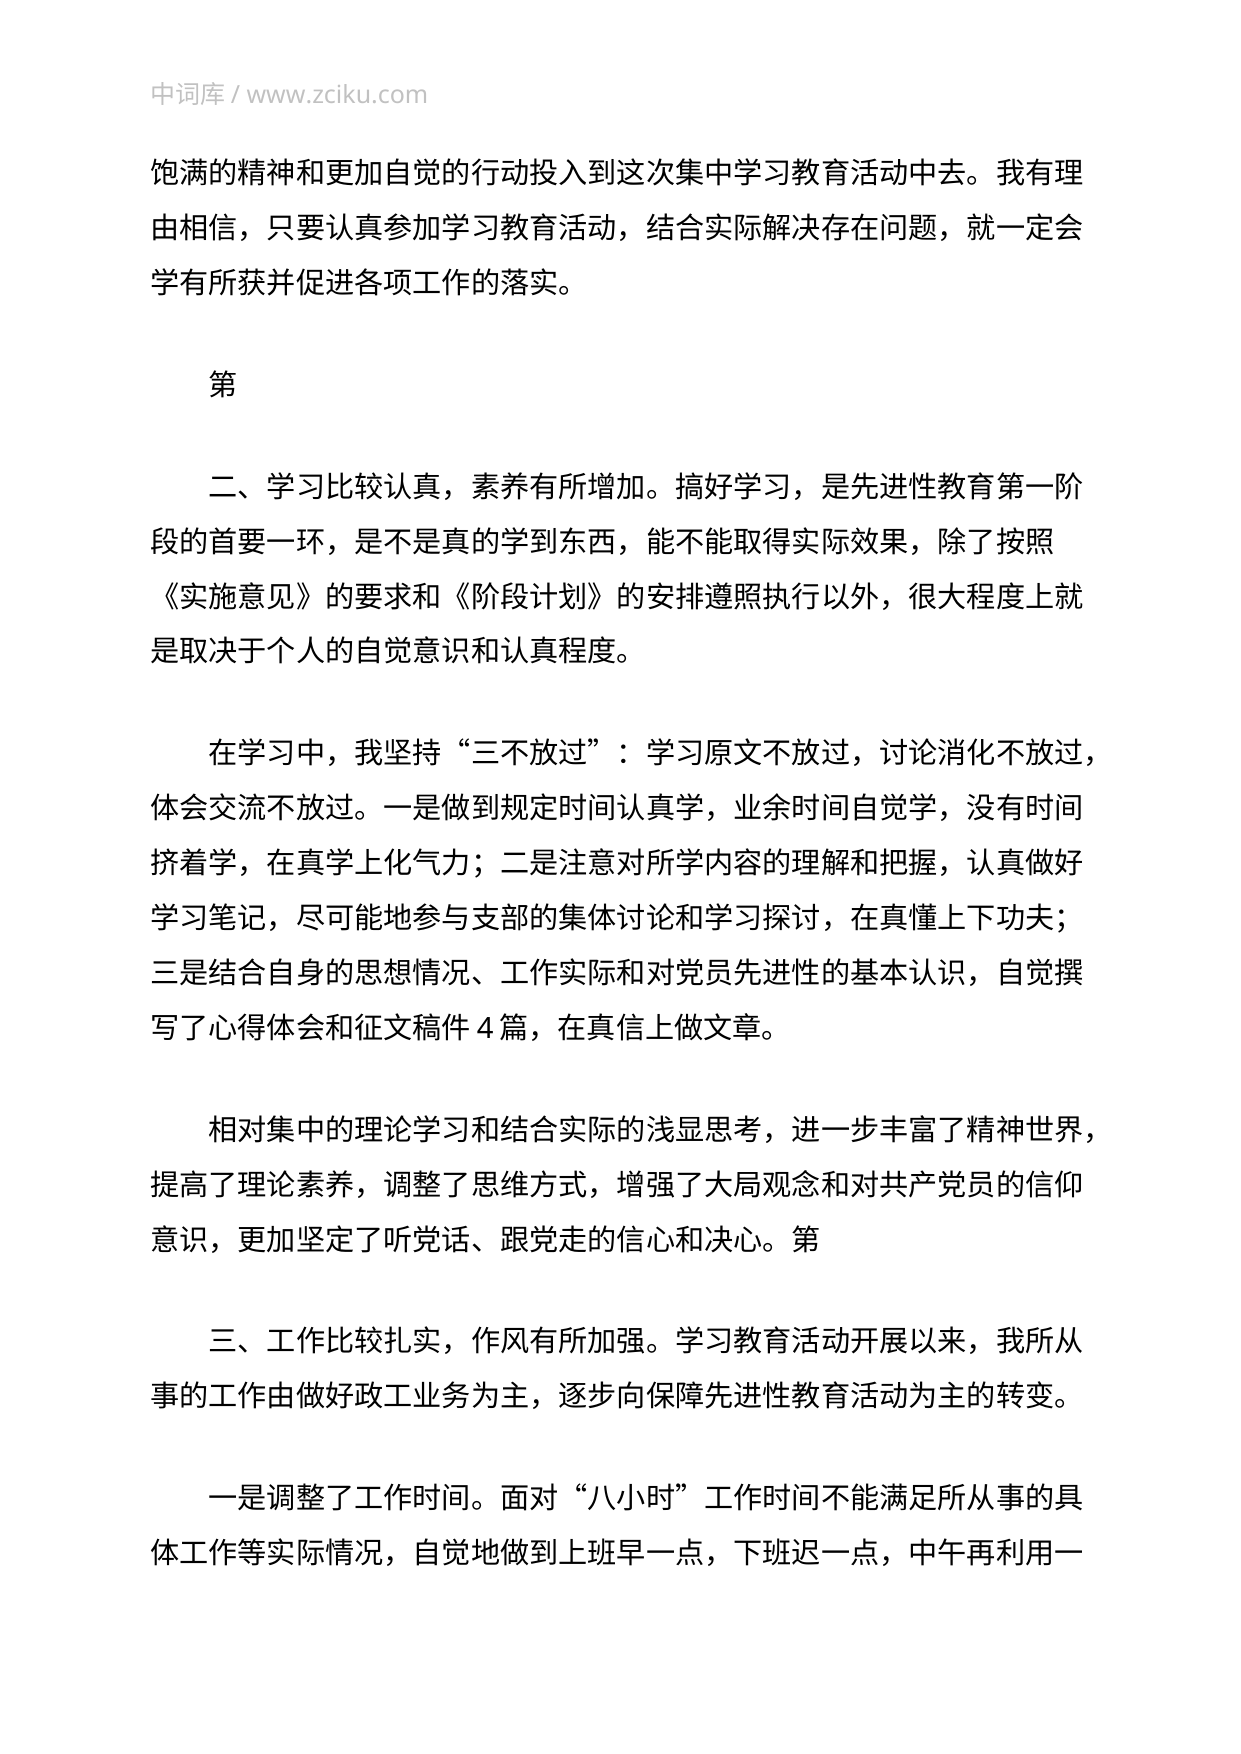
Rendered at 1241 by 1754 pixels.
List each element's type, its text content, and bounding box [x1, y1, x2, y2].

text 三、工作比较扎实，作风有所加强。学习教育活动开展以来，我所从事的工作由做好政工业务为主，逐步向保障先进性教育活动为主的转变。 [150, 1318, 1090, 1415]
text 在学习中，我坚持“三不放过”：学习原文不放过，讨论消化不放过，体会交流不放过。一是做到规定时间认真学，业余时间自觉学，没有时间挤着学，在真学上化气力；二是注意对所学内容的理解和把握，认真做好学习笔记，尽可能地参与支部的集体讨论和学习探讨，在真懂上下功夫；三是结合自身的思想情况、工作实际和对党员先进性的基本认识，自觉撰写了心得体会和征文稿件4篇，在真信上做文章。 [150, 730, 1090, 1047]
text 相对集中的理论学习和结合实际的浅显思考，进一步丰富了精神世界，提高了理论素养，调整了思维方式，增强了大局观念和对共产党员的信仰意识，更加坚定了听党话、跟党走的信心和决心。第 [150, 1106, 1090, 1258]
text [150, 1474, 1090, 1572]
text 二、学习比较认真，素养有所增加。搞好学习，是先进性教育第一阶段的首要一环，是不是真的学到东西，能不能取得实际效果，除了按照《实施意见》的要求和《阶段计划》的安排遵照执行以外，很大程度上就是取决于个人的自觉意识和认真程度。 [150, 463, 1090, 670]
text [150, 150, 1090, 302]
text 第 [150, 362, 1090, 404]
